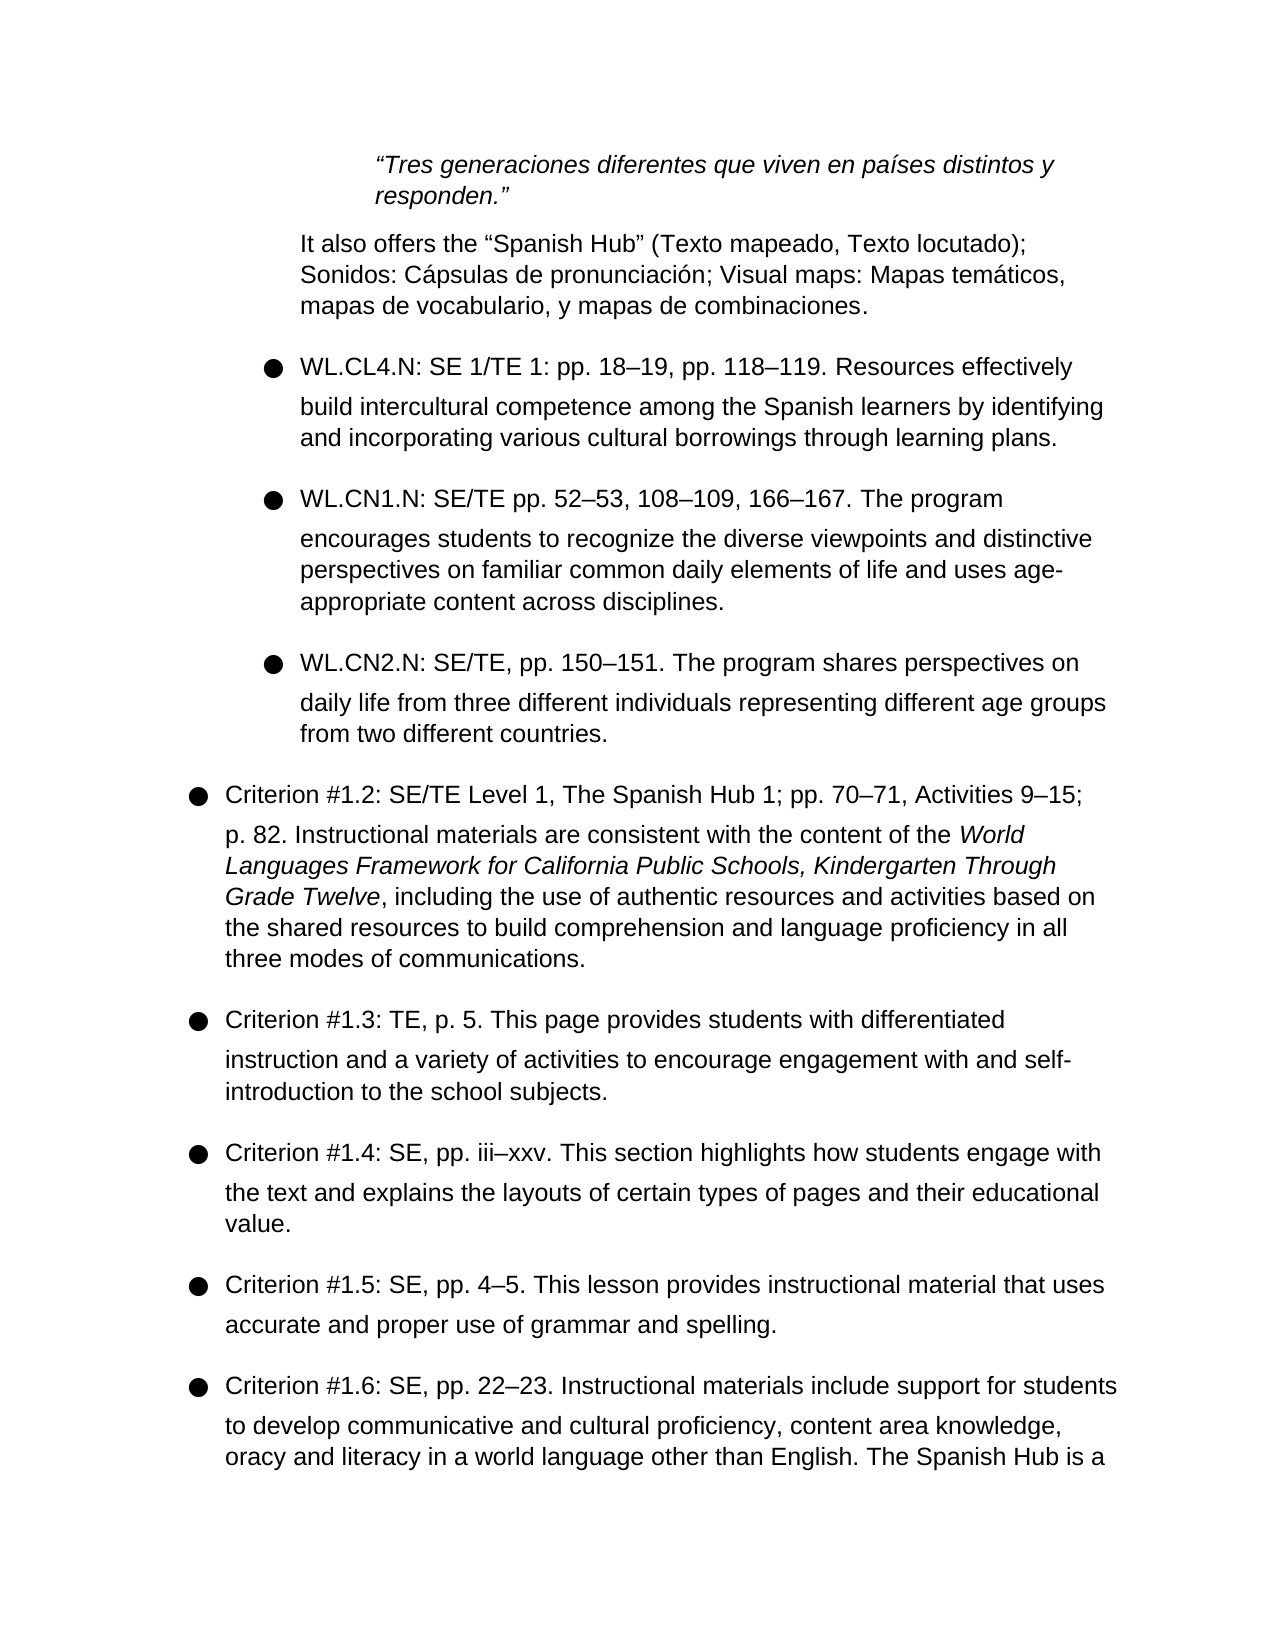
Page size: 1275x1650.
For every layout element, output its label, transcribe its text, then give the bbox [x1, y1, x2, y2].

text “Tres generaciones diferentes que viven en países distintos y responden.” [375, 150, 1125, 210]
list Criterion #1.3: TE, p. 5. This page provides students with differentiated instruction and a variety of activities to encourage engagement with and self-introduction to the school subjects. [187, 992, 1125, 1105]
list Criterion #1.2: SE/TE Level 1, The Spanish Hub 1; pp. 70–71, Activities 9–15; p. 82. Instructional materials are consistent with the content of the World Languages Framework for California Public Schools, Kindergarten Through Grade Twelve, including the use of authentic resources and activities based on the shared resources to build comprehension and language proficiency in all three modes of communications. [187, 766, 1125, 973]
list WL.CN2.N: SE/TE, pp. 150–151. The program shares perspectives on daily life from three different individuals representing different age groups from two different countries. [262, 634, 1125, 747]
text It also offers the “Spanish Hub” (Texto mapeado, Texto locutado); Sonidos: Cápsulas de pronunciación; Visual maps: Mapas temáticos, mapas de vocabulario, y mapas de combinaciones. [300, 229, 1125, 319]
list WL.CN1.N: SE/TE pp. 52–53, 108–109, 166–167. The program encourages students to recognize the diverse viewpoints and distinctive perspectives on familiar common daily elements of life and uses age-appropriate content across disciplines. [262, 471, 1125, 615]
list Criterion #1.5: SE, pp. 4–5. This lesson provides instructional material that uses accurate and proper use of grammar and spelling. [187, 1256, 1125, 1339]
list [187, 1358, 1125, 1471]
list Criterion #1.4: SE, pp. iii–xxv. This section highlights how students engage with the text and explains the layouts of certain types of pages and their educational value. [187, 1124, 1125, 1237]
list WL.CL4.N: SE 1/TE 1: pp. 18–19, pp. 118–119. Resources effectively build intercultural competence among the Spanish learners by identifying and incorporating various cultural borrowings through learning plans. [262, 338, 1125, 452]
